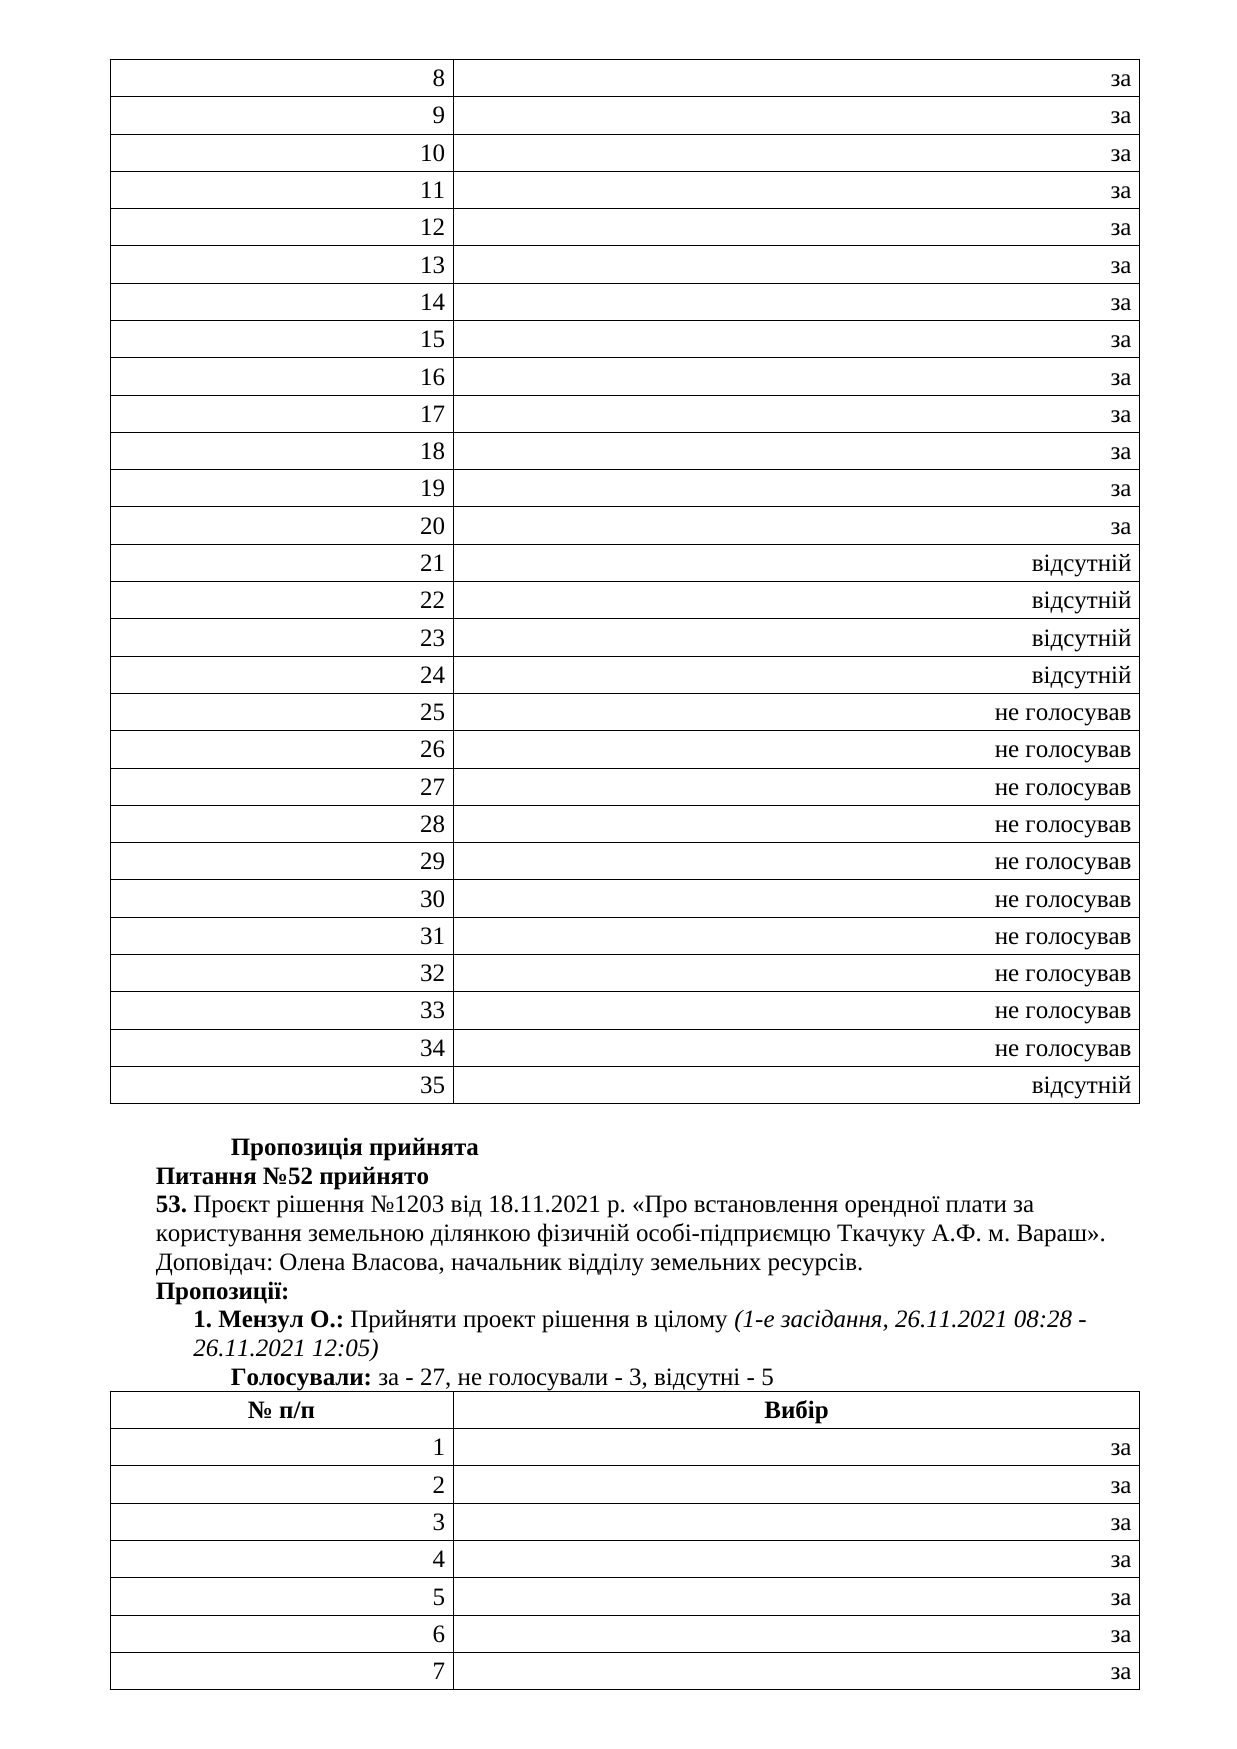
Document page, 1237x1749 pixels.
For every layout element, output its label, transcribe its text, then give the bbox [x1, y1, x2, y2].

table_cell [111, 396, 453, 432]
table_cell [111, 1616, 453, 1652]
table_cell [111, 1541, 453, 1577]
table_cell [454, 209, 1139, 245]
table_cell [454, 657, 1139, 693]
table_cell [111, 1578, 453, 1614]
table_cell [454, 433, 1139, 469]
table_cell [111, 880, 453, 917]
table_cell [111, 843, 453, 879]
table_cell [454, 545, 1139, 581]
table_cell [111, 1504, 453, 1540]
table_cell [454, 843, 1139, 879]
text 53. Проєкт рішення №1203 від 18.11.2021 р. «Про встановлення орендної плати за користування земельною ділянкою фізичній особі-підприємцю Ткачуку А.Ф. м. Вараш». Доповідач: Олена Власова, начальник відділу земельних ресурсів. [156, 1189, 1148, 1276]
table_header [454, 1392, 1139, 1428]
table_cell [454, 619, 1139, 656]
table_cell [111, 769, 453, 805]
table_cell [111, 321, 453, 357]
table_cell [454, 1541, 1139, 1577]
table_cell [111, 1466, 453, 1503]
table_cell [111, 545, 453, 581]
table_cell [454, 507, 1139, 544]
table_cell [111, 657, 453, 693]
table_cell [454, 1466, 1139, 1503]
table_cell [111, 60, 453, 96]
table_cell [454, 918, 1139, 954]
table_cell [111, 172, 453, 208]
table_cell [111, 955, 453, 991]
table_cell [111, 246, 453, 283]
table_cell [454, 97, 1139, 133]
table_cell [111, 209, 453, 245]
text Пропозиції: [156, 1276, 1148, 1304]
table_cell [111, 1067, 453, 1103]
text Питання №52 прийнято [156, 1161, 1148, 1189]
text Пропозиція прийнята [231, 1103, 1148, 1161]
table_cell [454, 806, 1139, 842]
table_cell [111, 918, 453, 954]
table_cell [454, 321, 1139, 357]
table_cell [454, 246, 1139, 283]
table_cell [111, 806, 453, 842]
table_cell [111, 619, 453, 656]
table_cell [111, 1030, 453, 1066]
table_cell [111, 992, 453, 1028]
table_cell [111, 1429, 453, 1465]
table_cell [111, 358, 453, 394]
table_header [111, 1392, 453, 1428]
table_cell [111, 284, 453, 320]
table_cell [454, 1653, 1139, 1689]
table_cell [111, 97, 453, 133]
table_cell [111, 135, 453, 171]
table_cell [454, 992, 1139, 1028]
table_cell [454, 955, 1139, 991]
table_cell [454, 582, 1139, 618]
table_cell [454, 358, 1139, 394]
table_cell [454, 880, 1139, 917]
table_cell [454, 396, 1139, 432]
text Голосували: за - 27, не голосували - 3, відсутні - 5 [231, 1362, 1148, 1391]
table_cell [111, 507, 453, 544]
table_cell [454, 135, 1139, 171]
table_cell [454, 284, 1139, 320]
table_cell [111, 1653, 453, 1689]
text 1. Мензул О.: Прийняти проект рішення в цілому (1-е засідання, 26.11.2021 08:28 - 26.11.2021 12:05) [193, 1304, 1148, 1362]
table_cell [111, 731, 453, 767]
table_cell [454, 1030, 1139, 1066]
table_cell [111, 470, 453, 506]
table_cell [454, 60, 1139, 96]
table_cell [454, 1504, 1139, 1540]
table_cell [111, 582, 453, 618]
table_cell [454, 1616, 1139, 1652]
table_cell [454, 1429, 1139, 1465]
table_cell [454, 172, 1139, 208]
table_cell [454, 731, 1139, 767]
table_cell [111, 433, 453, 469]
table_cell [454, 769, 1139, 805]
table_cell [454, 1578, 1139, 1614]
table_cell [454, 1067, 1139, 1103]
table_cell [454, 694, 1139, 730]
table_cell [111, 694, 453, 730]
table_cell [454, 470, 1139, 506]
